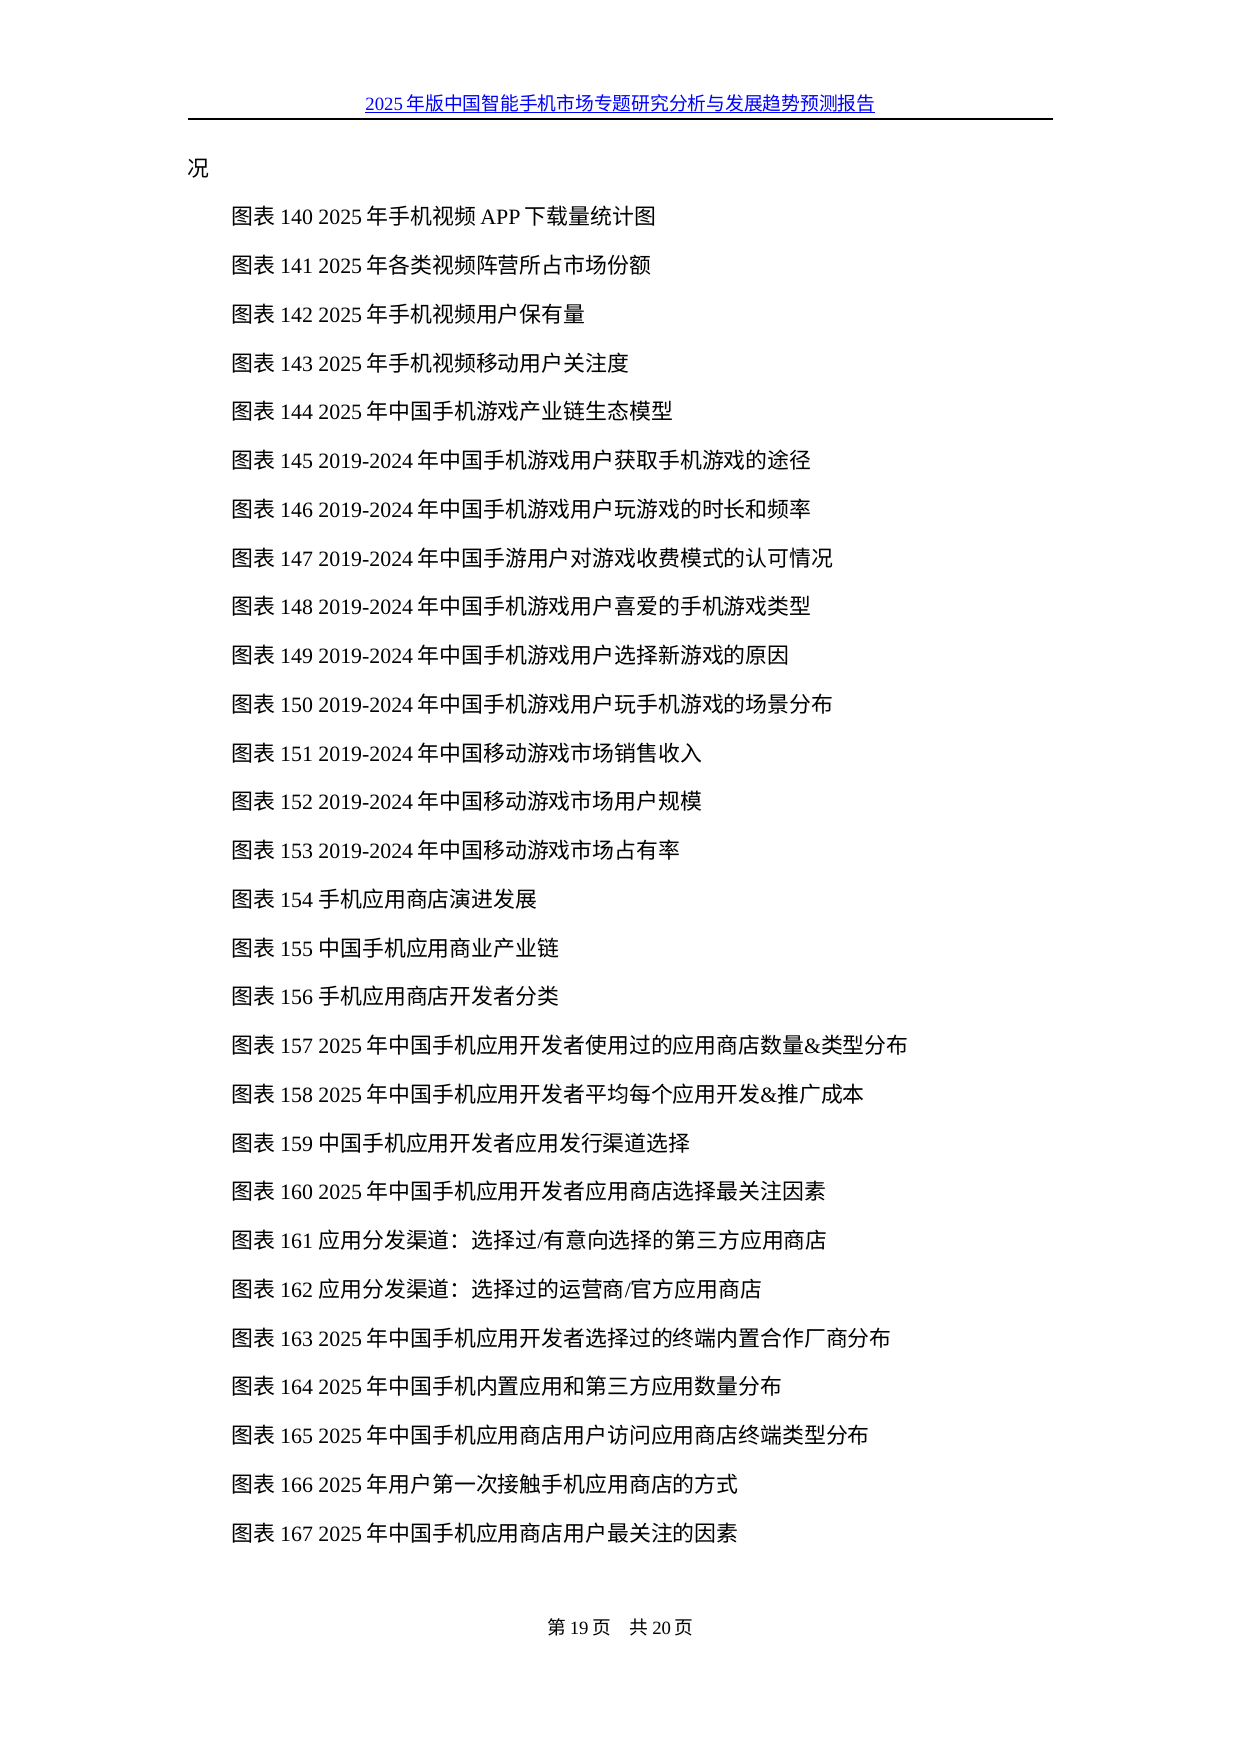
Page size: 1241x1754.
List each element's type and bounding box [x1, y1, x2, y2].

text [187, 150, 1053, 1548]
